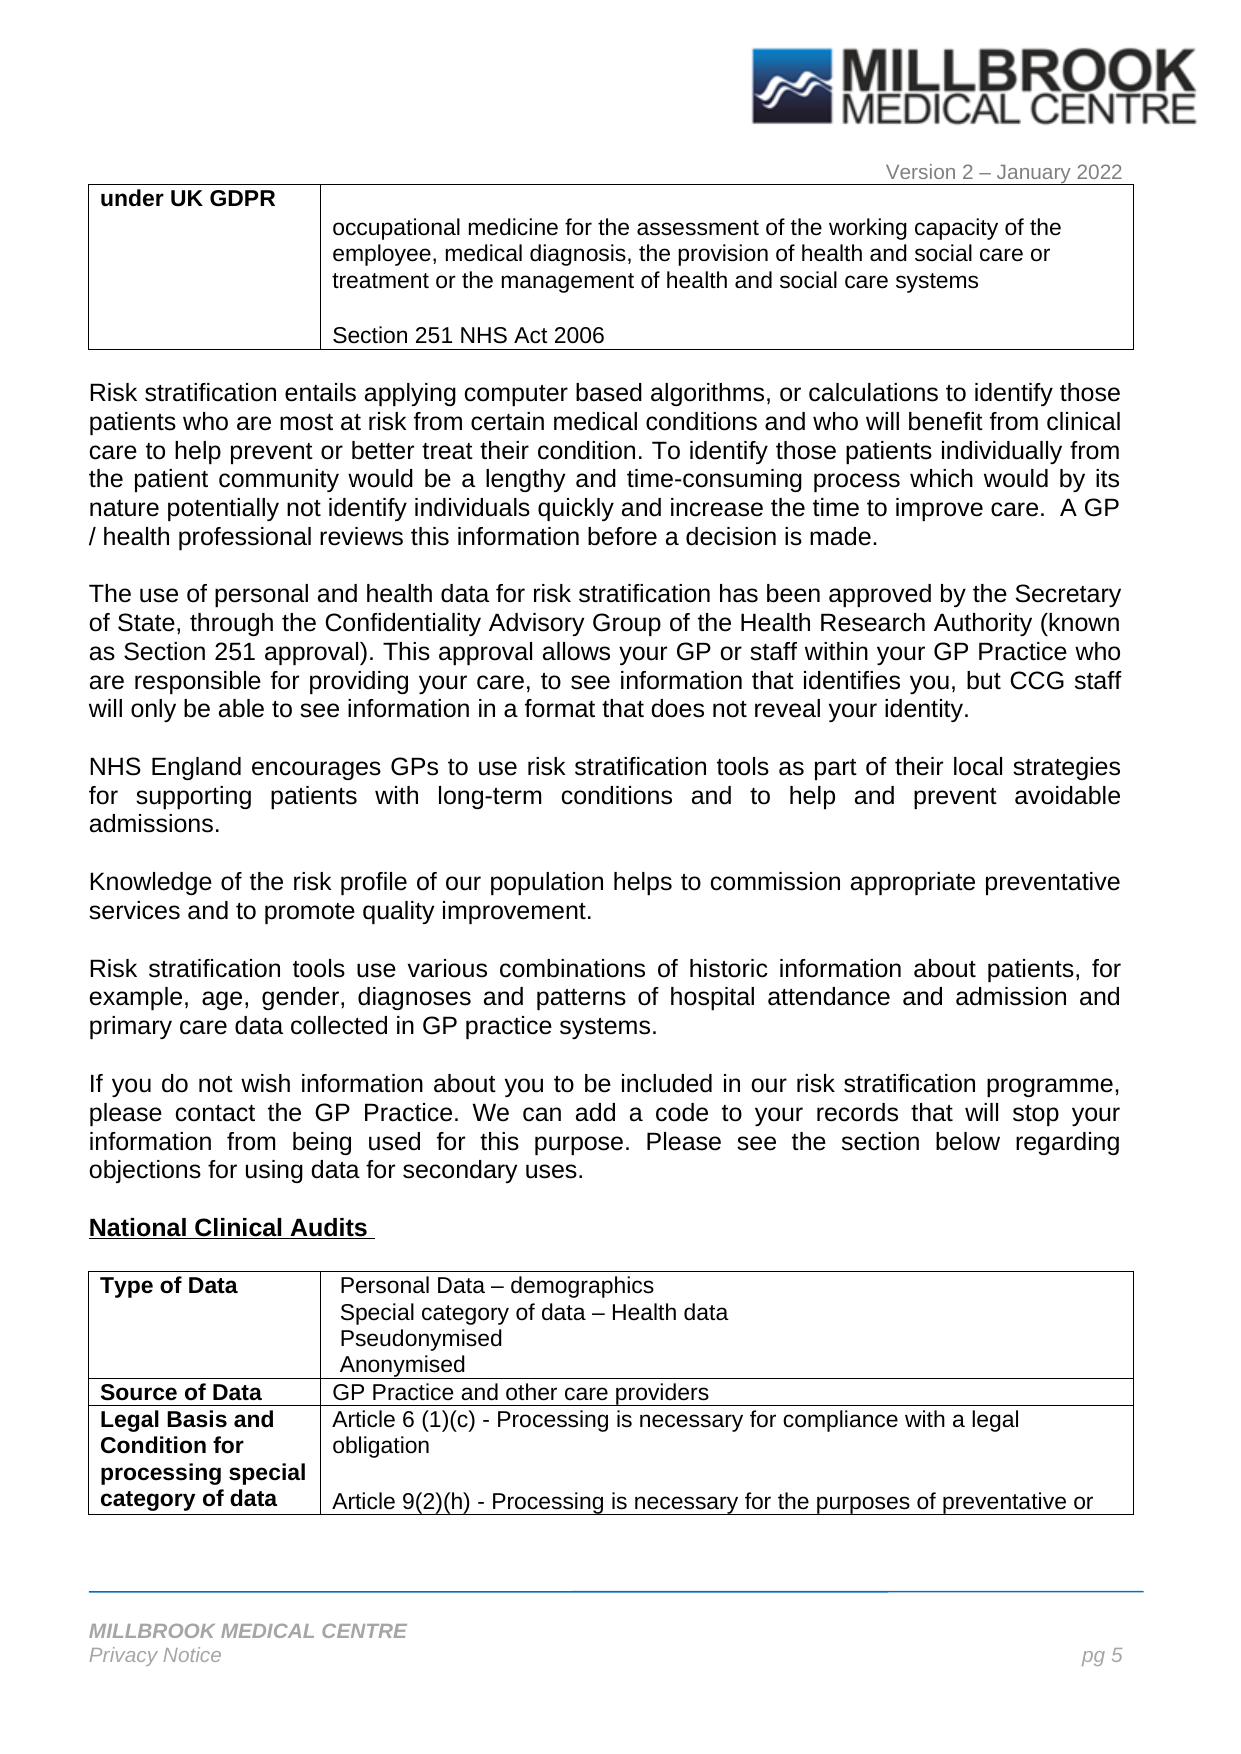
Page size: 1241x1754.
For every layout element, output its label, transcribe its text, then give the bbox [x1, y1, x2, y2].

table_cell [89, 1406, 320, 1514]
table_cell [321, 1406, 1133, 1514]
text The use of personal and health data for risk stratification has been approved by the Secretary of State, through the Confidentiality Advisory Group of the Health Research Authority (known as Section 251 approval). This approval allows your GP or staff within your GP Practice who are responsible for providing your care, to see information that identifies you, but CCG staff will only be able to see information in a format that does not reveal your identity. [89, 579, 1123, 723]
table_cell Source of Data [89, 1379, 320, 1405]
table_cell GP Practice and other care providers [321, 1379, 1133, 1405]
text Risk stratification tools use various combinations of historic information about patients, for example, age, gender, diagnoses and patterns of hospital attendance and admission and primary care data collected in GP practice systems. [89, 954, 1123, 1040]
text Risk stratification entails applying computer based algorithms, or calculations to identify those patients who are most at risk from certain medical conditions and who will benefit from clinical care to help prevent or better treat their condition. To identify those patients individually from the patient community would be a lengthy and time-consuming process which would by its nature potentially not identify individuals quickly and increase the time to improve care. A GP / health professional reviews this information before a decision is made. [89, 378, 1123, 551]
text National Clinical Audits [89, 1213, 1123, 1242]
text Knowledge of the risk profile of our population helps to commission appropriate preventative services and to promote quality improvement. [89, 867, 1123, 924]
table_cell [89, 185, 320, 348]
table_header Type of Data [89, 1272, 320, 1378]
text If you do not wish information about you to be included in our risk stratification programme, please contact the GP Practice. We can add a code to your records that will stop your information from being used for this purpose. Please see the section below regarding objections for using data for secondary uses. [89, 1069, 1123, 1184]
text NHS England encourages GPs to use risk stratification tools as part of their local strategies for supporting patients with long-term conditions and to help and prevent avoidable admissions. [89, 752, 1123, 838]
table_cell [321, 185, 1133, 348]
table_header Personal Data – demographics Special category of data – Health data Pseudonymised Anonymised [321, 1272, 1133, 1378]
